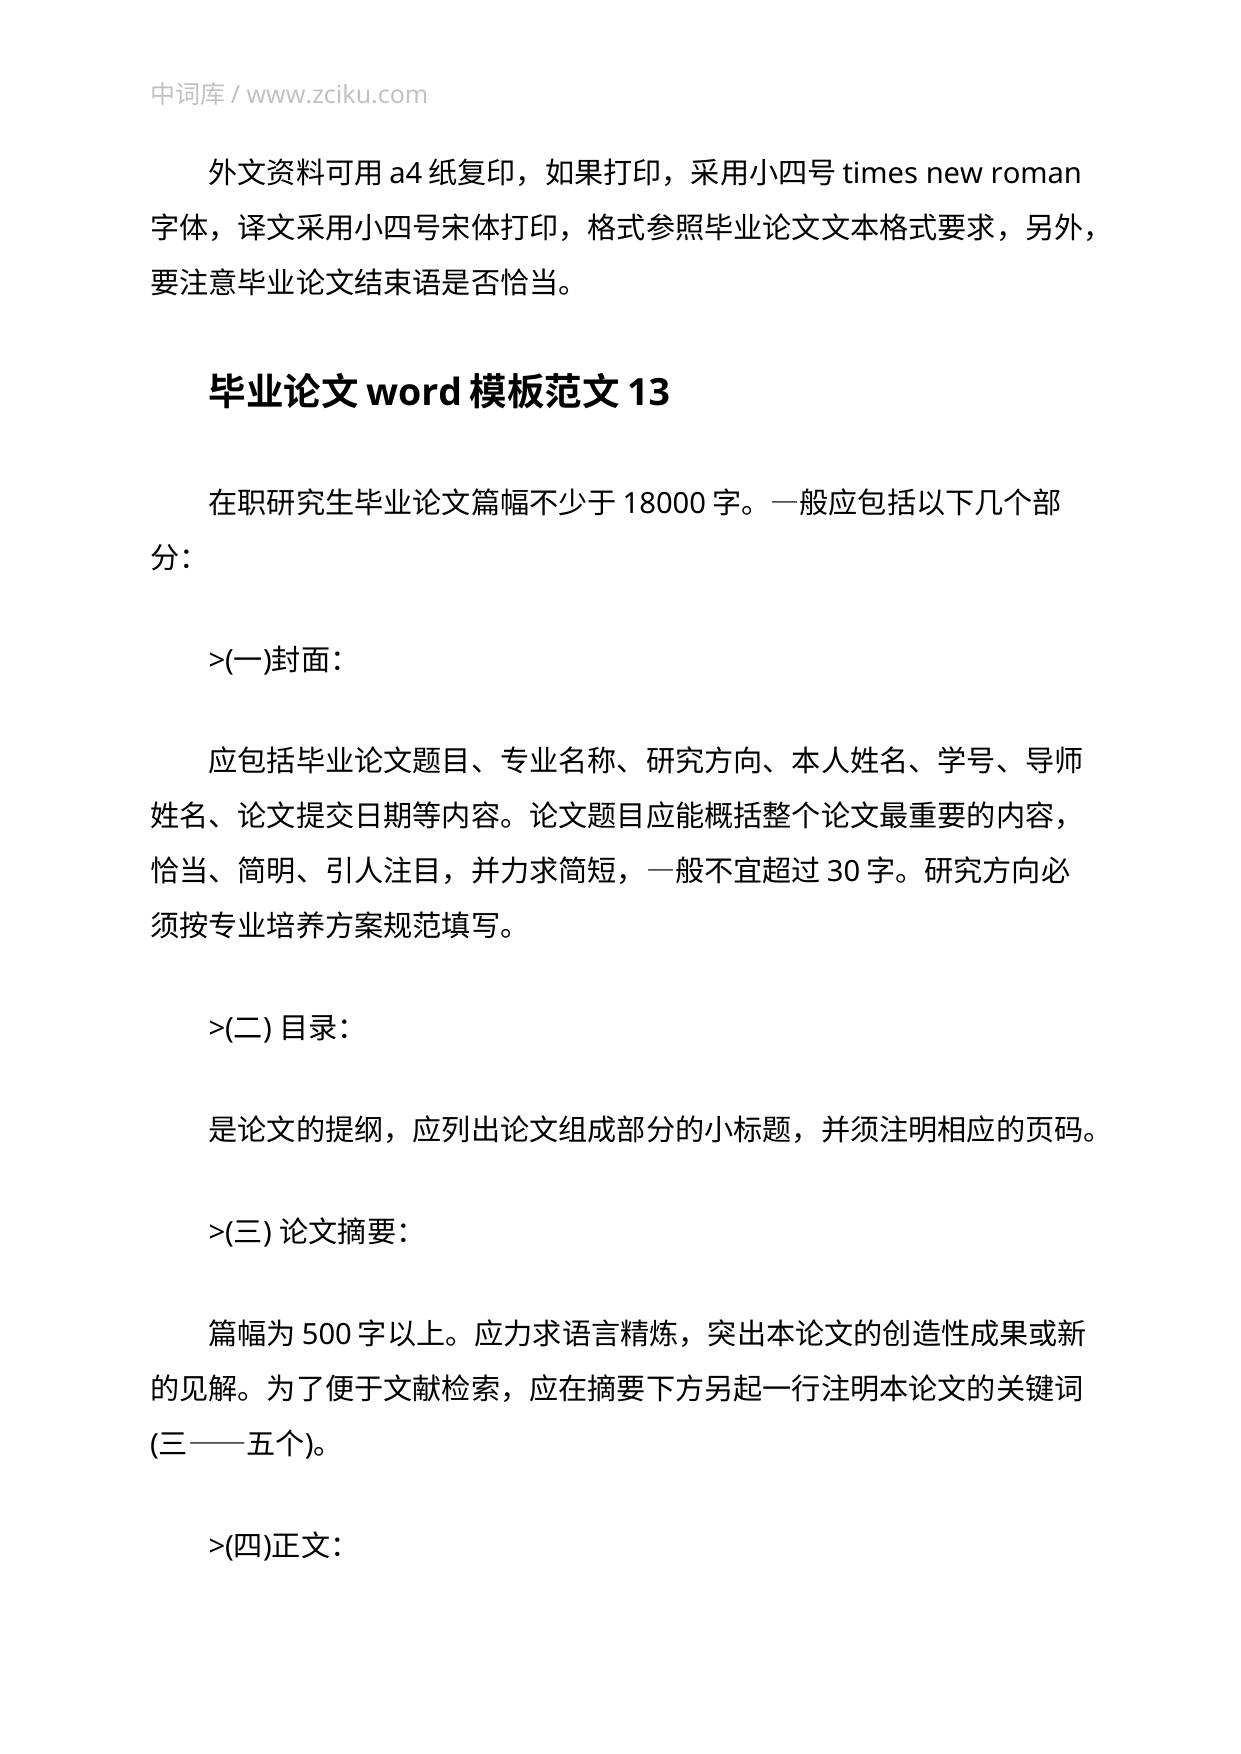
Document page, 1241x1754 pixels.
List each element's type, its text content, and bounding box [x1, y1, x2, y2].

text 是论文的提纲，应列出论文组成部分的小标题，并须注明相应的页码。 [150, 1107, 1090, 1149]
text 应包括毕业论文题目、专业名称、研究方向、本人姓名、学号、导师姓名、论文提交日期等内容。论文题目应能概括整个论文最重要的内容，恰当、简明、引人注目，并力求简短，—般不宜超过30字。研究方向必须按专业培养方案规范填写。 [150, 738, 1090, 945]
text >(四)正文： [150, 1522, 1090, 1564]
text >(三) 论文摘要： [150, 1208, 1090, 1251]
text >(二) 目录： [150, 1004, 1090, 1047]
text >(一)封面： [150, 636, 1090, 678]
text 篇幅为500字以上。应力求语言精炼，突出本论文的创造性成果或新的见解。为了便于文献检索，应在摘要下方另起一行注明本论文的关键词 (三——五个)。 [150, 1310, 1090, 1463]
text 在职研究生毕业论文篇幅不少于18000字。—般应包括以下几个部分： [150, 479, 1090, 577]
text 毕业论文word模板范文13 [150, 362, 1090, 416]
text 外文资料可用a4纸复印，如果打印，采用小四号times new roman字体，译文采用小四号宋体打印，格式参照毕业论文文本格式要求，另外，要注意毕业论文结束语是否恰当。 [150, 150, 1090, 302]
